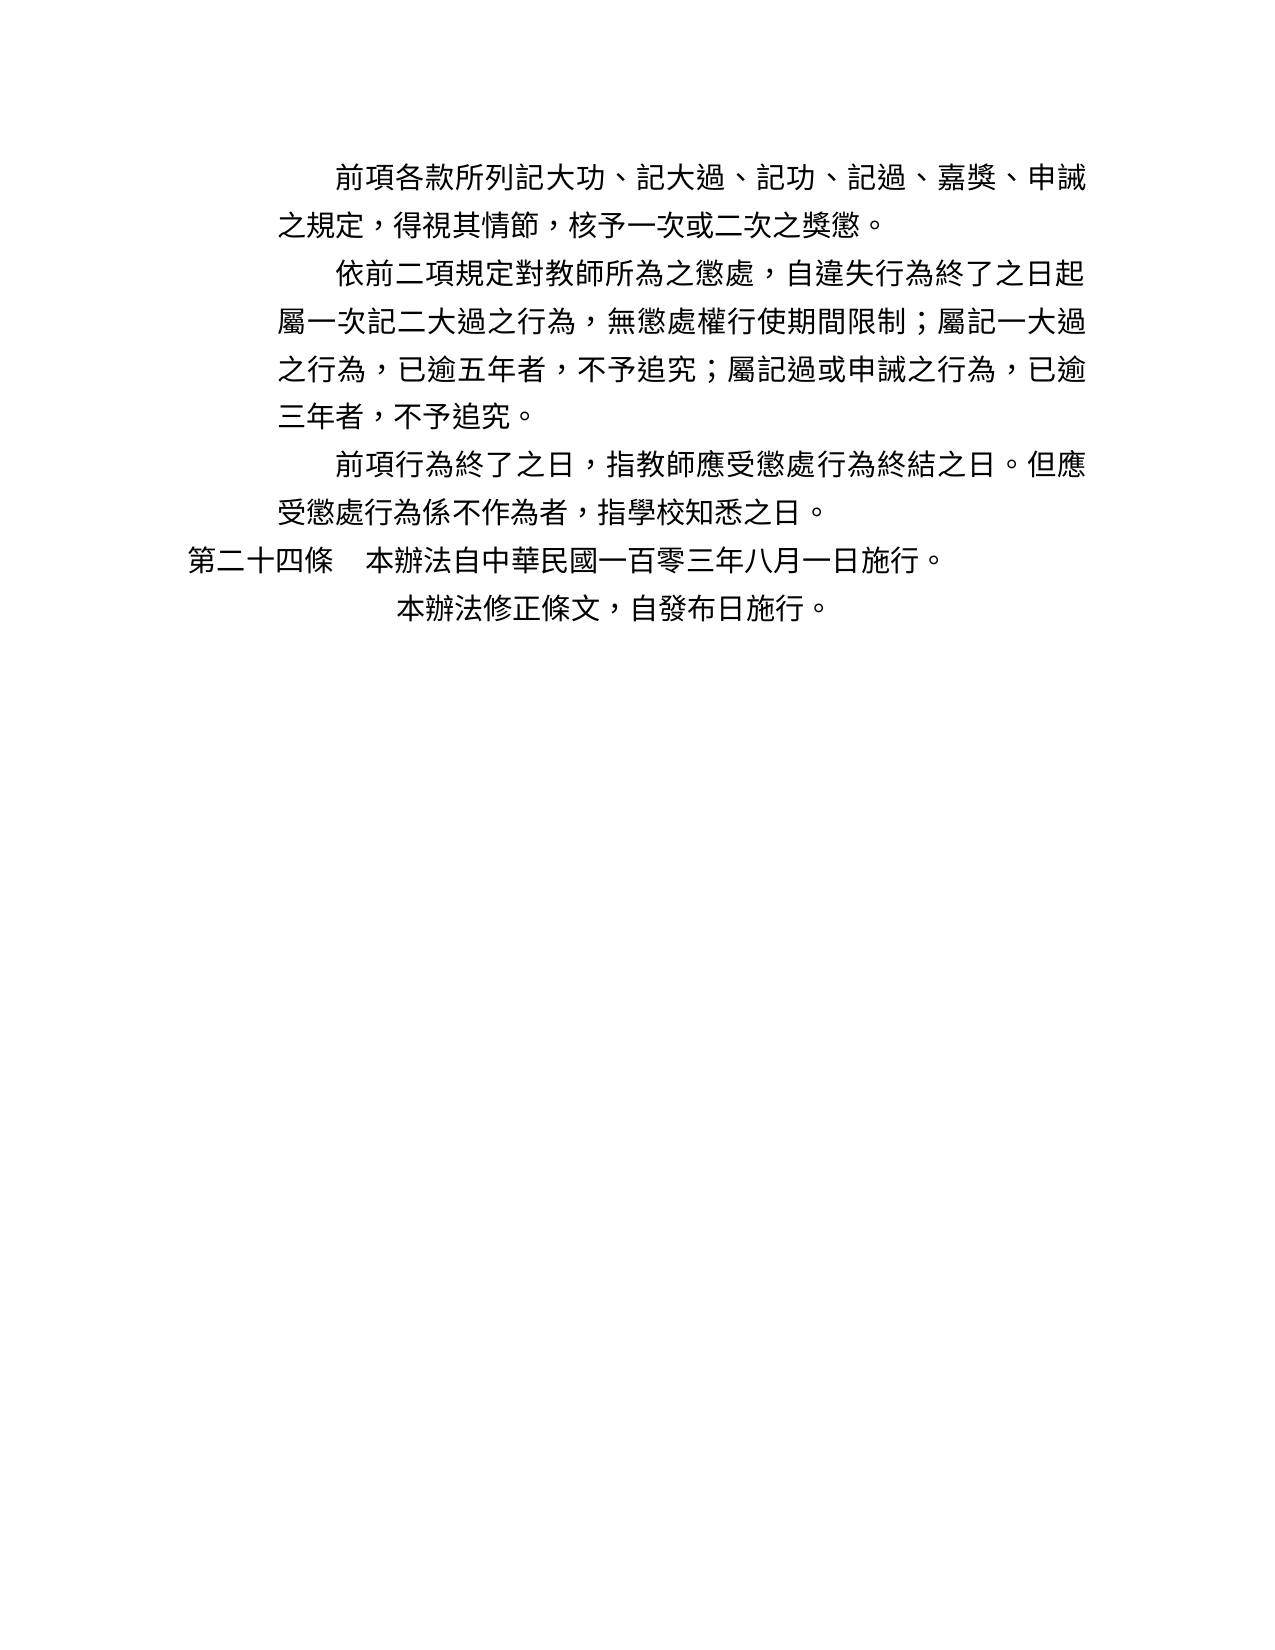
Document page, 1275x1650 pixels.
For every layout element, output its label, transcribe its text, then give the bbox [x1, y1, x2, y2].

text 前項各款所列記大功、記大過、記功、記過、嘉獎、申誡之規定，得視其情節，核予一次或二次之獎懲。 [277, 150, 1087, 246]
text 前項行為終了之日，指教師應受懲處行為終結之日。但應受懲處行為係不作為者，指學校知悉之日。 [277, 437, 1087, 533]
text 依前二項規定對教師所為之懲處，自違失行為終了之日起，屬一次記二大過之行為，無懲處權行使期間限制；屬記一大過之行為，已逾五年者，不予追究；屬記過或申誡之行為，已逾三年者，不予追究。 [277, 246, 1087, 437]
text 本辦法修正條文，自發布日施行。 [337, 581, 1087, 629]
text 第二十四條 本辦法自中華民國一百零三年八月一日施行。 [187, 533, 1087, 581]
